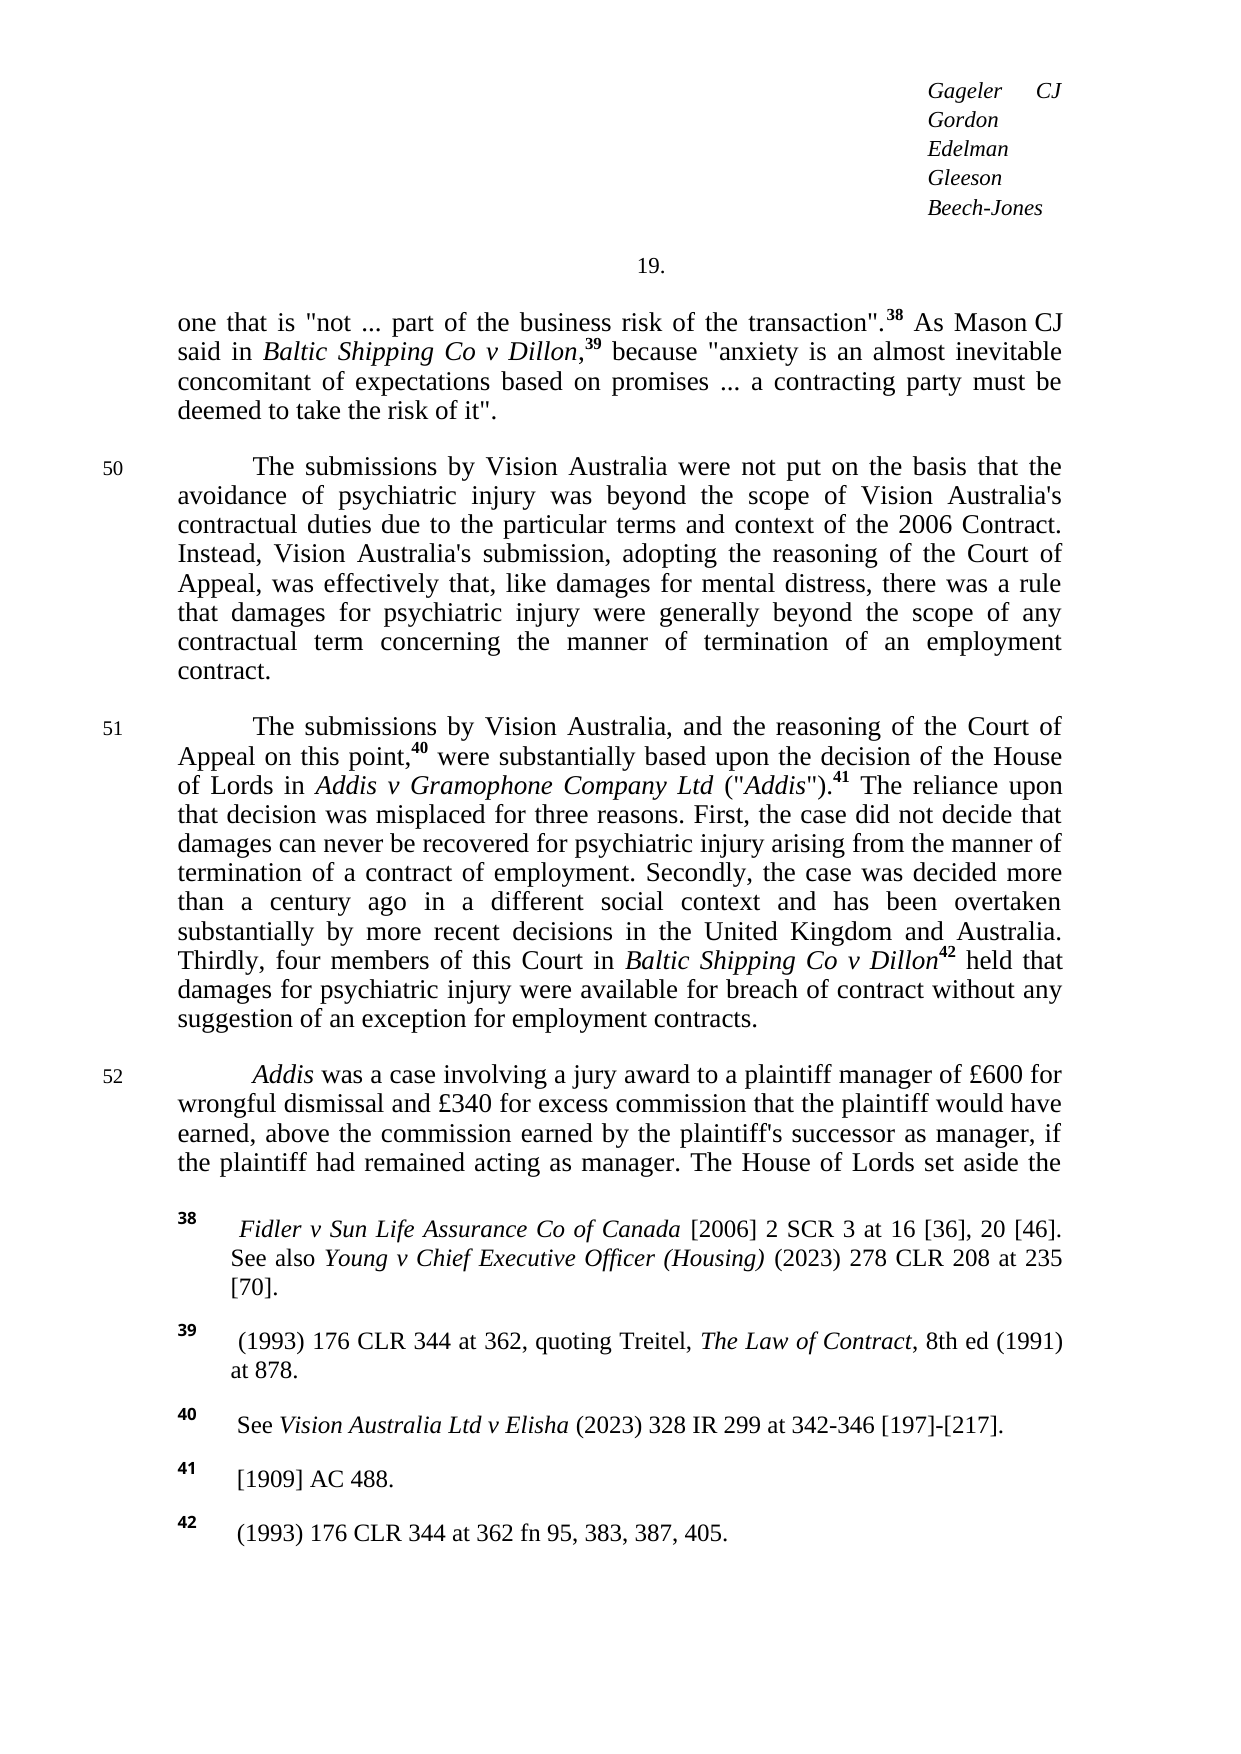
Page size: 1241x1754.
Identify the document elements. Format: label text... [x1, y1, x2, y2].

list The submissions by Vision Australia were not put on the basis that the avoidance of psychiatric injury was beyond the scope of Vision Australia's contractual duties due to the particular terms and context of the 2006 Contract. Instead, Vision Australia's submission, adopting the reasoning of the Court of Appeal, was effectively that, like damages for mental distress, there was a rule that damages for psychiatric injury were generally beyond the scope of any contractual term concerning the manner of termination of an employment contract. [102, 452, 1063, 685]
list Addis was a case involving a jury award to a plaintiff manager of £600 for wrongful dismissal and £340 for excess commission that the plaintiff would have earned, above the commission earned by the plaintiff's successor as manager, if the plaintiff had remained acting as manager. The House of Lords set aside the award of £600 on the basis that part of that award may have included a "head of damages [that] cannot be allowed to stand". In the leading speech of Lord Loreburn LC, with whom Lord James, Lord Atkinson, Lord Gorell and Lord Shaw concurred, his Lordship said: [102, 1060, 1063, 1177]
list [102, 308, 1063, 425]
list The submissions by Vision Australia, and the reasoning of the Court of Appeal on this point, were substantially based upon the decision of the House of Lords in Addis v Gramophone Company Ltd ("Addis"). The reliance upon that decision was misplaced for three reasons. First, the case did not decide that damages can never be recovered for psychiatric injury arising from the manner of termination of a contract of employment. Secondly, the case was decided more than a century ago in a different social context and has been overtaken substantially by more recent decisions in the United Kingdom and Australia. Thirdly, four members of this Court in Baltic Shipping Co v Dillon held that damages for psychiatric injury were available for breach of contract without any suggestion of an exception for employment contracts. [102, 712, 1063, 1033]
